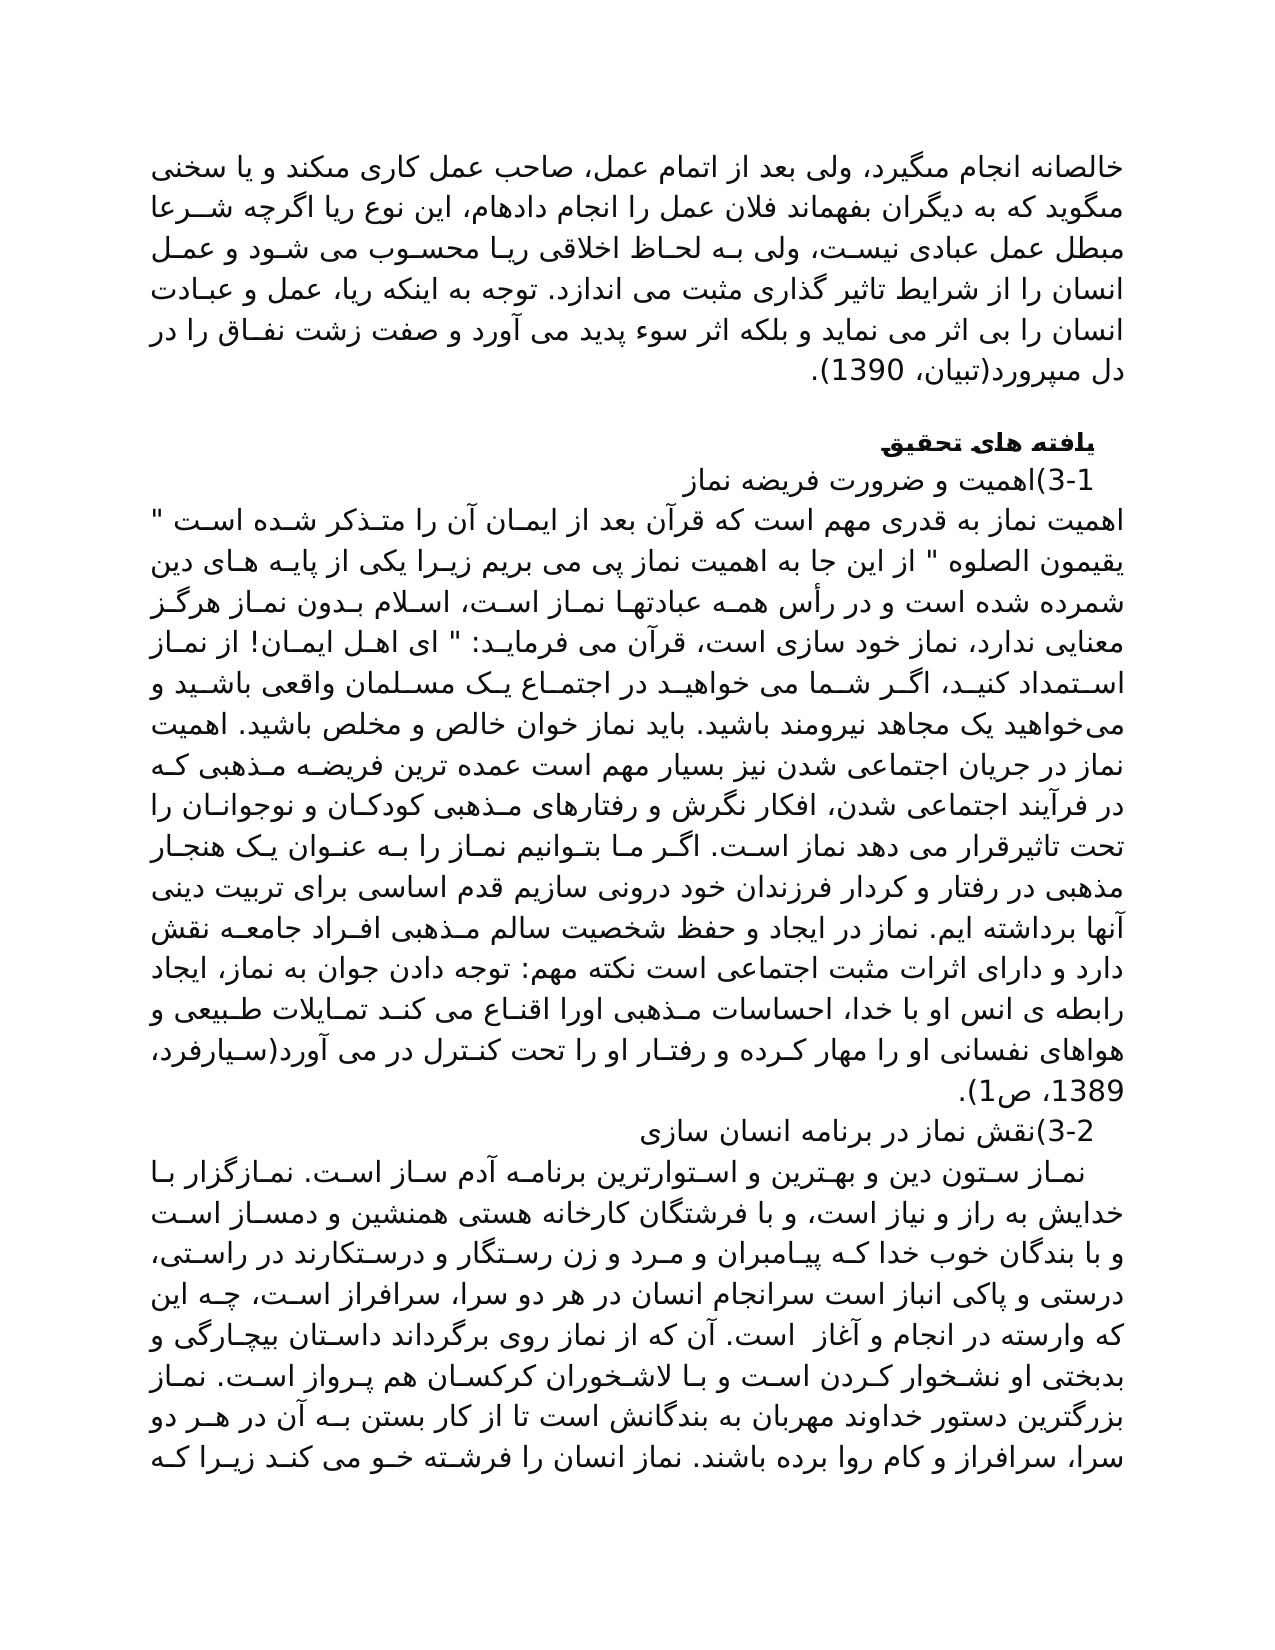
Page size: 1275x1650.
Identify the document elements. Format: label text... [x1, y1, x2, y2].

text یافته های تحقیق [150, 428, 1125, 457]
text 3-1)اهمیت و ضرورت فریضه نماز اهمیت نماز به قدری مهم است که قرآن بعد از ایمان آن را متذکر شده است " یقیمون الصلوه " از این جا به اهمیت نماز پی می بریم زیرا یکی از پایه های دین شمرده شده است و در رأس همه عبادتها نماز است، اسلام بدون نماز هرگز معنایی ندارد، نماز خود سازی است، قرآن می فرماید: " ای اهل ایمان! از نماز استمداد کنید، اگر شما می خواهید در اجتماع یک مسلمان واقعی باشید و می‌خواهید یک مجاهد نیرومند باشید. باید نماز خوان خالص و مخلص باشید. اهمیت نماز در جریان اجتماعی شدن نیز بسیار مهم است عمده ترین فریضه مذهبی که در فرآیند اجتماعی شدن، افکار نگرش و رفتارهای مذهبی کودکان و نوجوانان را تحت تاثیرقرار می دهد نماز است. اگر ما بتوانیم نماز را به عنوان یک هنجار مذهبی در رفتار و کردار فرزندان خود درونی سازیم قدم اساسی برای تربیت دینی آنها برداشته ایم. نماز در ایجاد و حفظ شخصیت سالم مذهبی افراد جامعه نقش دارد و دارای اثرات مثبت اجتماعی است نکته مهم: توجه دادن جوان به نماز، ایجاد رابطه ی انس او با خدا، احساسات مذهبی اورا اقناع می کند تمایلات طبیعی و هواهای نفسانی او را مهار کرده و رفتار او را تحت کنترل در می آورد(سیارفرد، 1389، ص1). [150, 463, 1125, 1108]
text 3-2)نقش نماز در برنامه انسان سازی [150, 1114, 1125, 1148]
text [150, 150, 1125, 388]
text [150, 1155, 1125, 1474]
